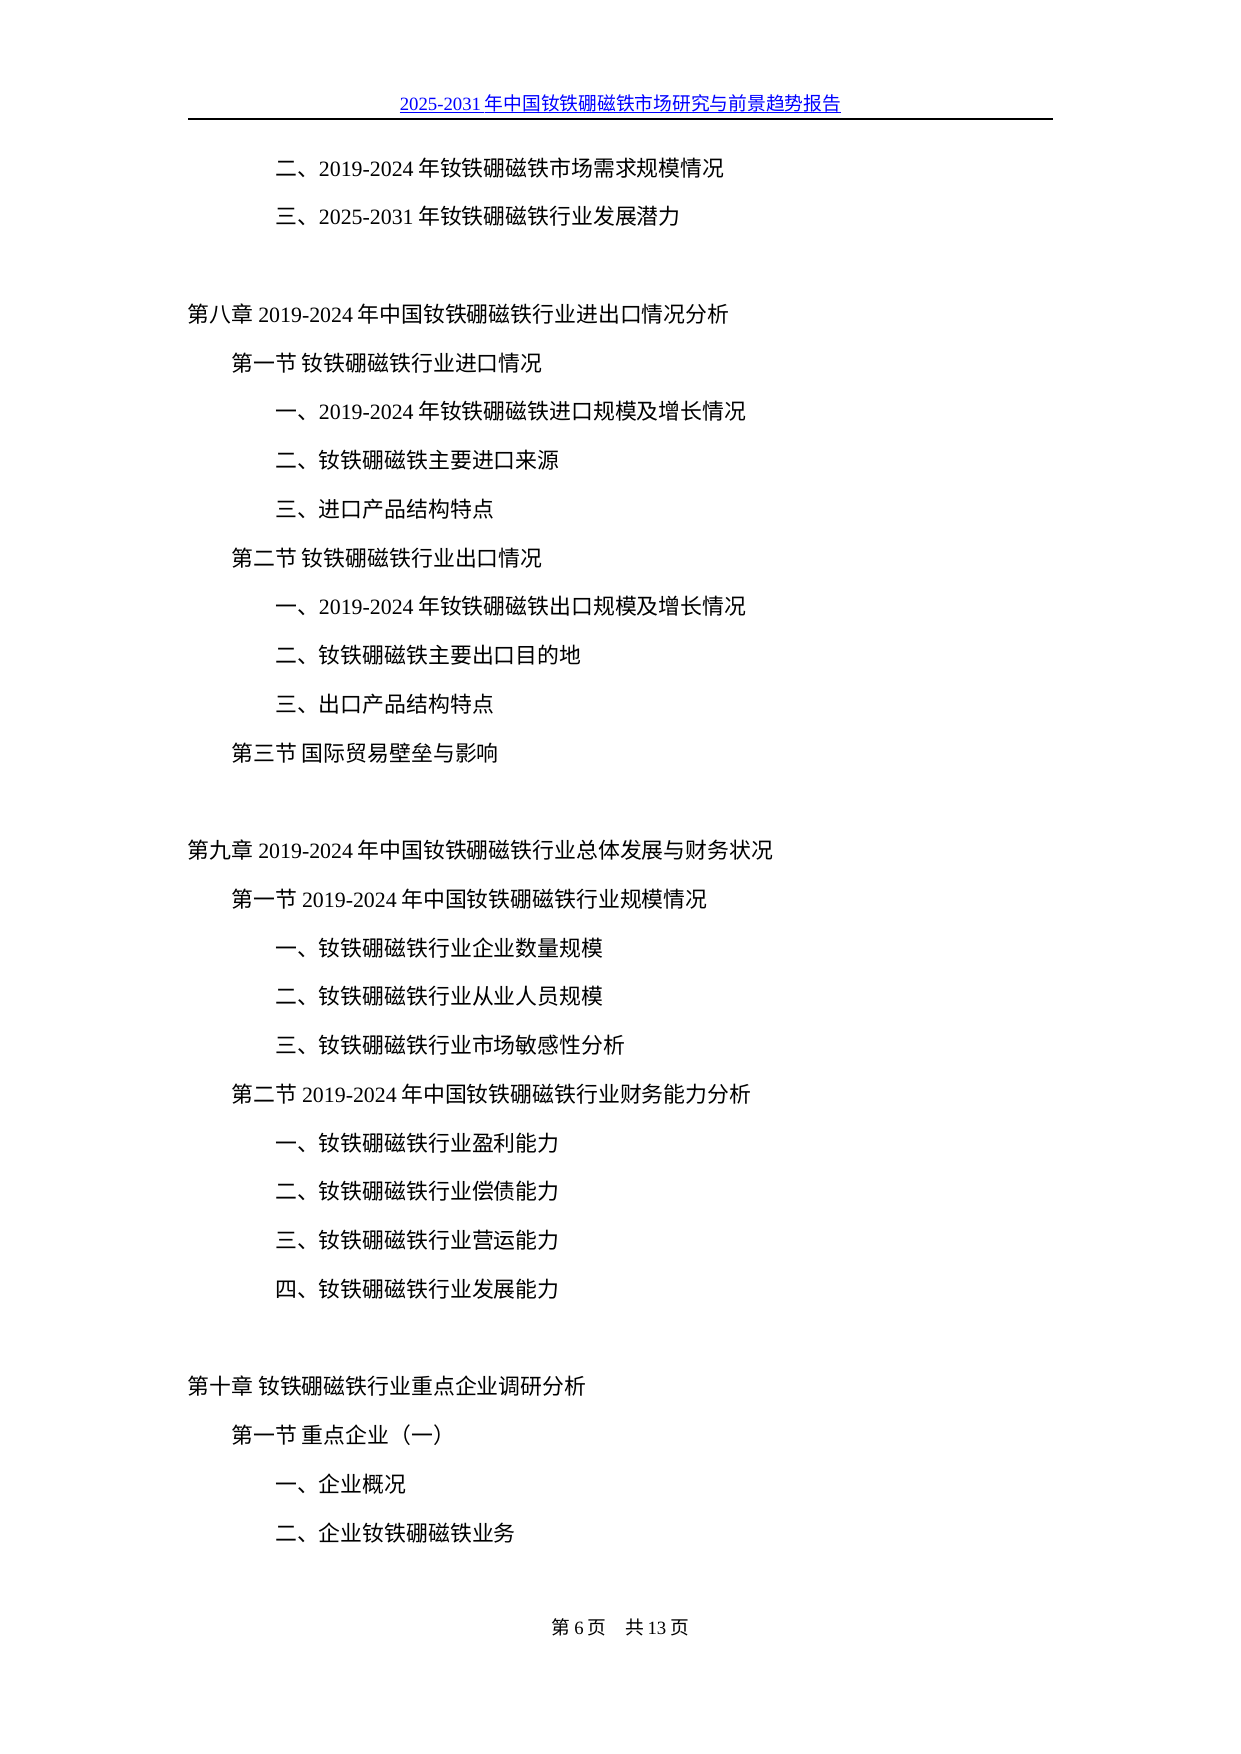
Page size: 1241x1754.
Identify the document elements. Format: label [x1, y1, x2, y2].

text [187, 150, 1053, 1548]
